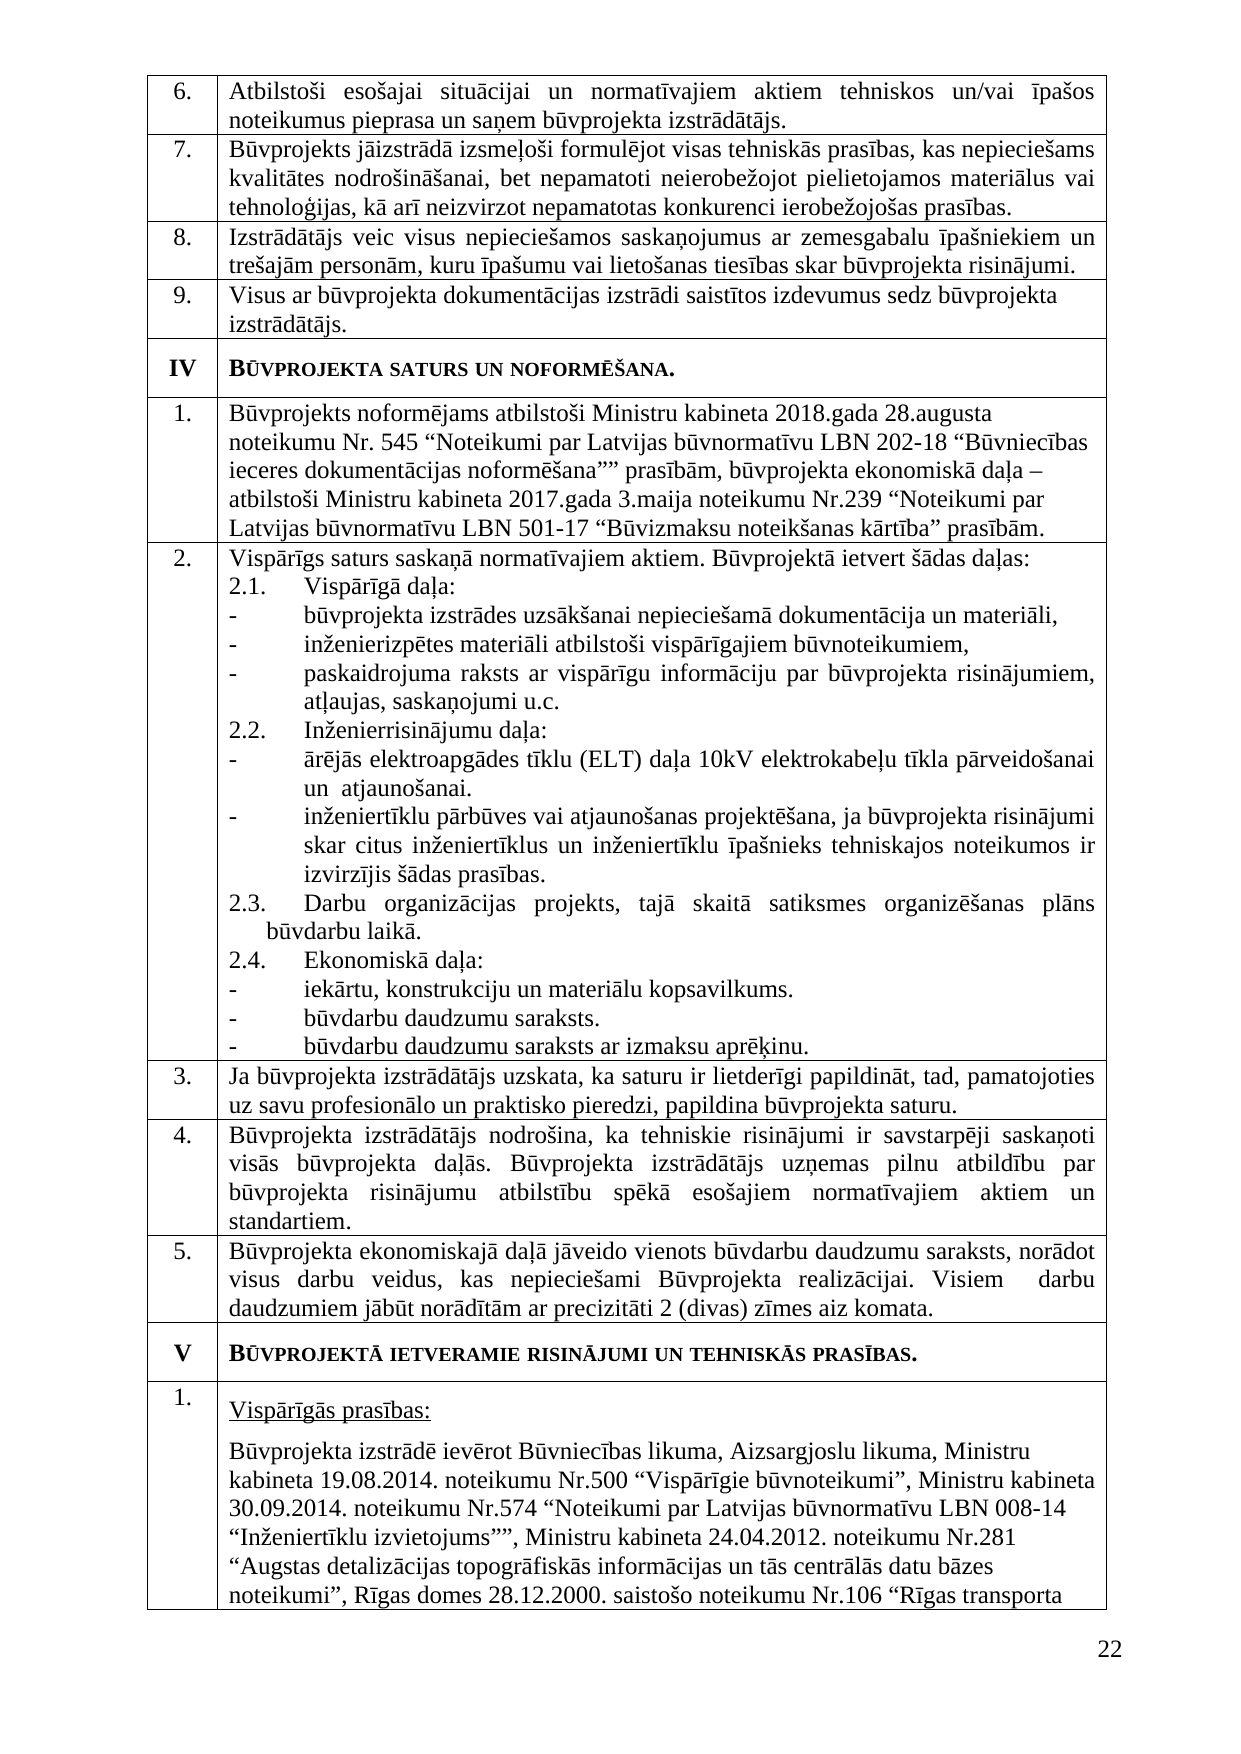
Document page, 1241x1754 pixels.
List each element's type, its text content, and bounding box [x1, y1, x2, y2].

table_cell Būvprojekts noformējams atbilstoši Ministru kabineta 2018.gada 28.augusta noteikumu Nr. 545 “Noteikumi par Latvijas būvnormatīvu LBN 202-18 “Būvniecības ieceres dokumentācijas noformēšana”” prasībām, būvprojekta ekonomiskā daļa – atbilstoši Ministru kabineta 2017.gada 3.maija noteikumu Nr.239 “Noteikumi par Latvijas būvnormatīvu LBN 501-17 “Būvizmaksu noteikšanas kārtība” prasībām. [218, 398, 1106, 542]
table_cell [218, 1382, 1106, 1608]
table_cell 8. [148, 222, 217, 279]
table_cell 5. [148, 1236, 217, 1322]
table_cell Būvprojekta ekonomiskajā daļā jāveido vienots būvdarbu daudzumu saraksts, norādot visus darbu veidus, kas nepieciešami Būvprojekta realizācijai. Visiem darbu daudzumiem jābūt norādītām ar precizitāti 2 (divas) zīmes aiz komata. [218, 1236, 1106, 1322]
table_cell Atbilstoši esošajai situācijai un normatīvajiem aktiem tehniskos un/vai īpašos noteikumus pieprasa un saņem būvprojekta izstrādātājs. [218, 76, 1106, 133]
table_cell 1. [148, 398, 217, 542]
table_cell Būvprojekts jāizstrādā izsmeļoši formulējot visas tehniskās prasības, kas nepieciešams kvalitātes nodrošināšanai, bet nepamatoti neierobežojot pielietojamos materiālus vai tehnoloģijas, kā arī neizvirzot nepamatotas konkurenci ierobežojošas prasības. [218, 135, 1106, 221]
table_cell Vispārīgs saturs saskaņā normatīvajiem aktiem. Būvprojektā ietvert šādas daļas: Vispārīgā daļa: būvprojekta izstrādes uzsākšanai nepieciešamā dokumentācija un materiāli, inženierizpētes materiāli atbilstoši vispārīgajiem būvnoteikumiem, paskaidrojuma raksts ar vispārīgu informāciju par būvprojekta risinājumiem, atļaujas, saskaņojumi u.c. Inženierrisinājumu daļa: ārējās elektroapgādes tīklu (ELT) daļa 10kV elektrokabeļu tīkla pārveidošanai un atjaunošanai. inženiertīklu pārbūves vai atjaunošanas projektēšana, ja būvprojekta risinājumi skar citus inženiertīklus un inženiertīklu īpašnieks tehniskajos noteikumos ir izvirzījis šādas prasības. Darbu organizācijas projekts, tajā skaitā satiksmes organizēšanas plāns būvdarbu laikā. Ekonomiskā daļa: iekārtu, konstrukciju un materiālu kopsavilkums. būvdarbu daudzumu saraksts. būvdarbu daudzumu saraksts ar izmaksu aprēķinu. [218, 543, 1106, 1060]
table_cell Būvprojekta izstrādātājs nodrošina, ka tehniskie risinājumi ir savstarpēji saskaņoti visās būvprojekta daļās. Būvprojekta izstrādātājs uzņemas pilnu atbildību par būvprojekta risinājumu atbilstību spēkā esošajiem normatīvajiem aktiem un standartiem. [218, 1120, 1106, 1235]
table_cell 6. [148, 76, 217, 133]
table_cell 7. [148, 135, 217, 221]
table_cell 2. [148, 543, 217, 1060]
table_cell IV [148, 339, 217, 397]
table_cell 9. [148, 280, 217, 338]
table_cell 1. [148, 1382, 217, 1608]
table_cell Būvprojekta saturs un noformēšana. [218, 339, 1106, 397]
table_cell Izstrādātājs veic visus nepieciešamos saskaņojumus ar zemesgabalu īpašniekiem un trešajām personām, kuru īpašumu vai lietošanas tiesības skar būvprojekta risinājumi. [218, 222, 1106, 279]
table_cell Ja būvprojekta izstrādātājs uzskata, ka saturu ir lietderīgi papildināt, tad, pamatojoties uz savu profesionālo un praktisko pieredzi, papildina būvprojekta saturu. [218, 1061, 1106, 1119]
table_cell 3. [148, 1061, 217, 1119]
table_cell V [148, 1323, 217, 1381]
table_cell Visus ar būvprojekta dokumentācijas izstrādi saistītos izdevumus sedz būvprojekta izstrādātājs. [218, 280, 1106, 338]
table_cell Būvprojektā ietveramie risinājumi un tehniskās prasības. [218, 1323, 1106, 1381]
table_cell 4. [148, 1120, 217, 1235]
